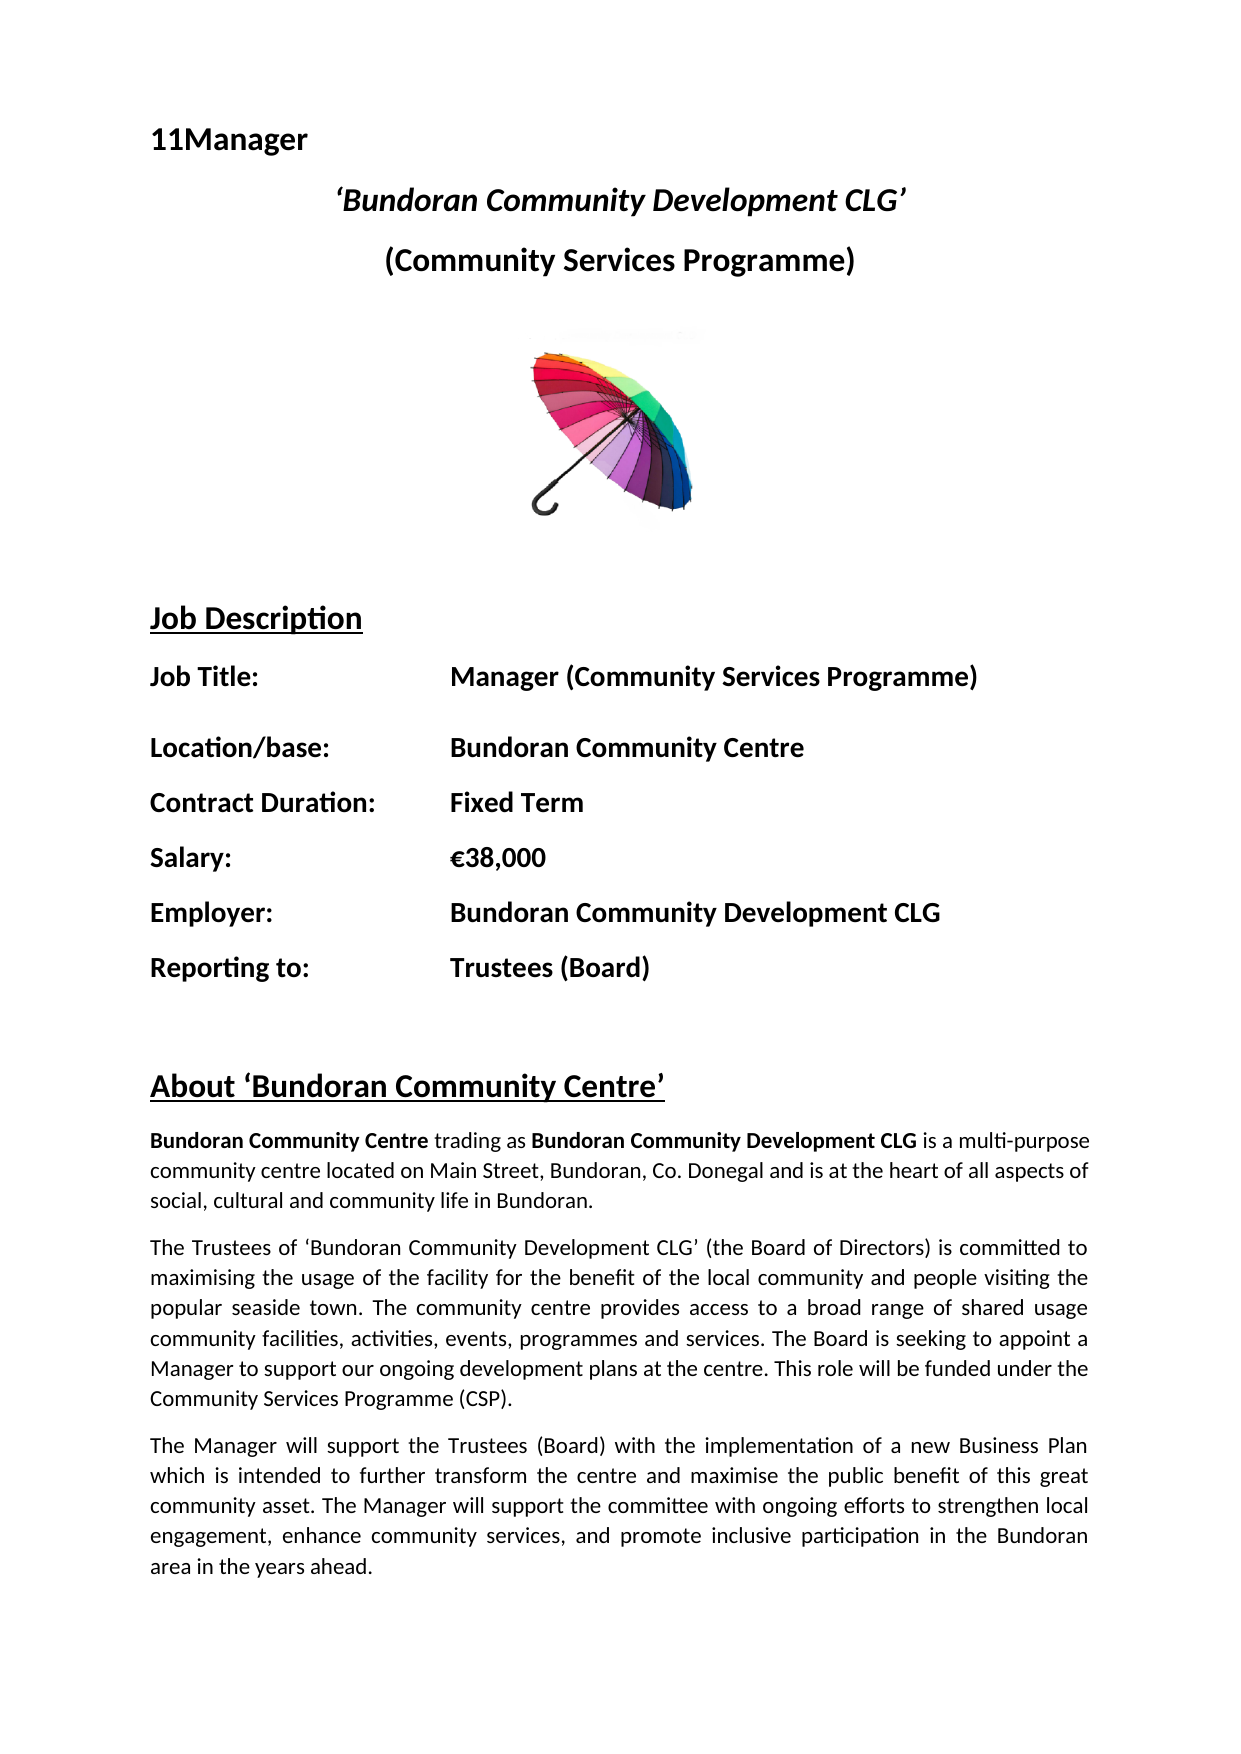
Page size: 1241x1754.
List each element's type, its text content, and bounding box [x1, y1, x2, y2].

text Job Description [150, 597, 1090, 638]
text (Community Services Programme) [150, 239, 1090, 280]
text The Trustees of ‘Bundoran Community Development CLG’ (the Board of Directors) is committed to maximising the usage of the facility for the benefit of the local community and people visiting the popular seaside town. The community centre provides access to a broad range of shared usage community facilities, activities, events, programmes and services. The Board is seeking to appoint a Manager to support our ongoing development plans at the centre. This role will be funded under the Community Services Programme (CSP). [150, 1233, 1090, 1412]
text Employer: Bundoran Community Development CLG [150, 894, 1090, 930]
text ‘Bundoran Community Development CLG’ [150, 179, 1090, 219]
text Job Title: Manager (Community Services Programme) [150, 658, 1090, 693]
text 11Manager [150, 118, 1090, 159]
text Bundoran Community Centre trading as Bundoran Community Development CLG is a multi-purpose community centre located on Main Street, Bundoran, Co. Donegal and is at the heart of all aspects of social, cultural and community life in Bundoran. [150, 1126, 1090, 1214]
text Salary: €38,000 [150, 839, 1090, 875]
text About ‘Bundoran Community Centre’ [150, 1065, 1090, 1106]
text The Manager will support the Trustees (Board) with the implementation of a new Business Plan which is intended to further transform the centre and maximise the public benefit of this great community asset. The Manager will support the committee with ongoing efforts to strengthen local engagement, enhance community services, and promote inclusive participation in the Bundoran area in the years ahead. [150, 1431, 1090, 1580]
text Contract Duration: Fixed Term [150, 784, 1090, 820]
text Reporting to: Trustees (Board) [150, 949, 1090, 985]
text Location/base: Bundoran Community Centre [150, 729, 1090, 764]
picture [477, 300, 764, 532]
